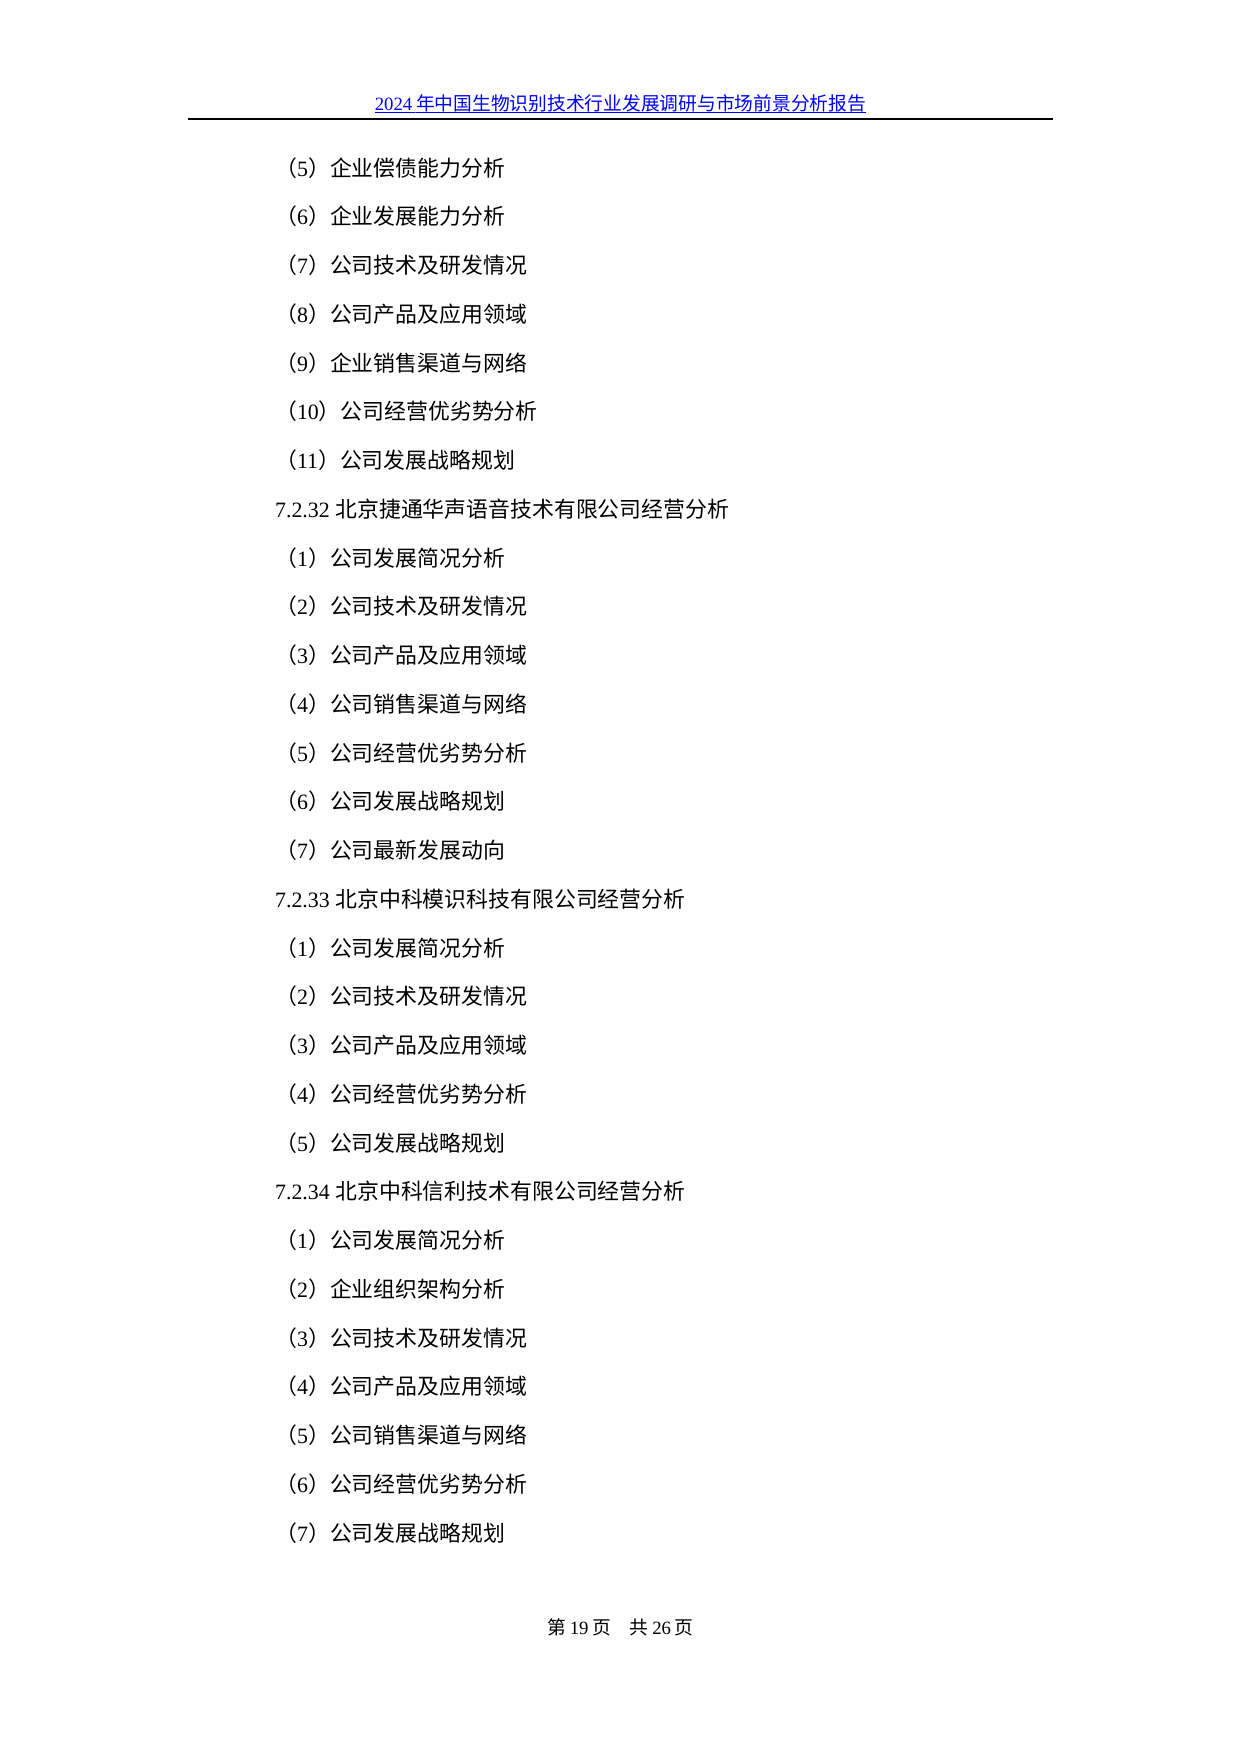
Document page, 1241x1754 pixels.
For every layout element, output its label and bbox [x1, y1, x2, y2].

text [187, 150, 1053, 1548]
